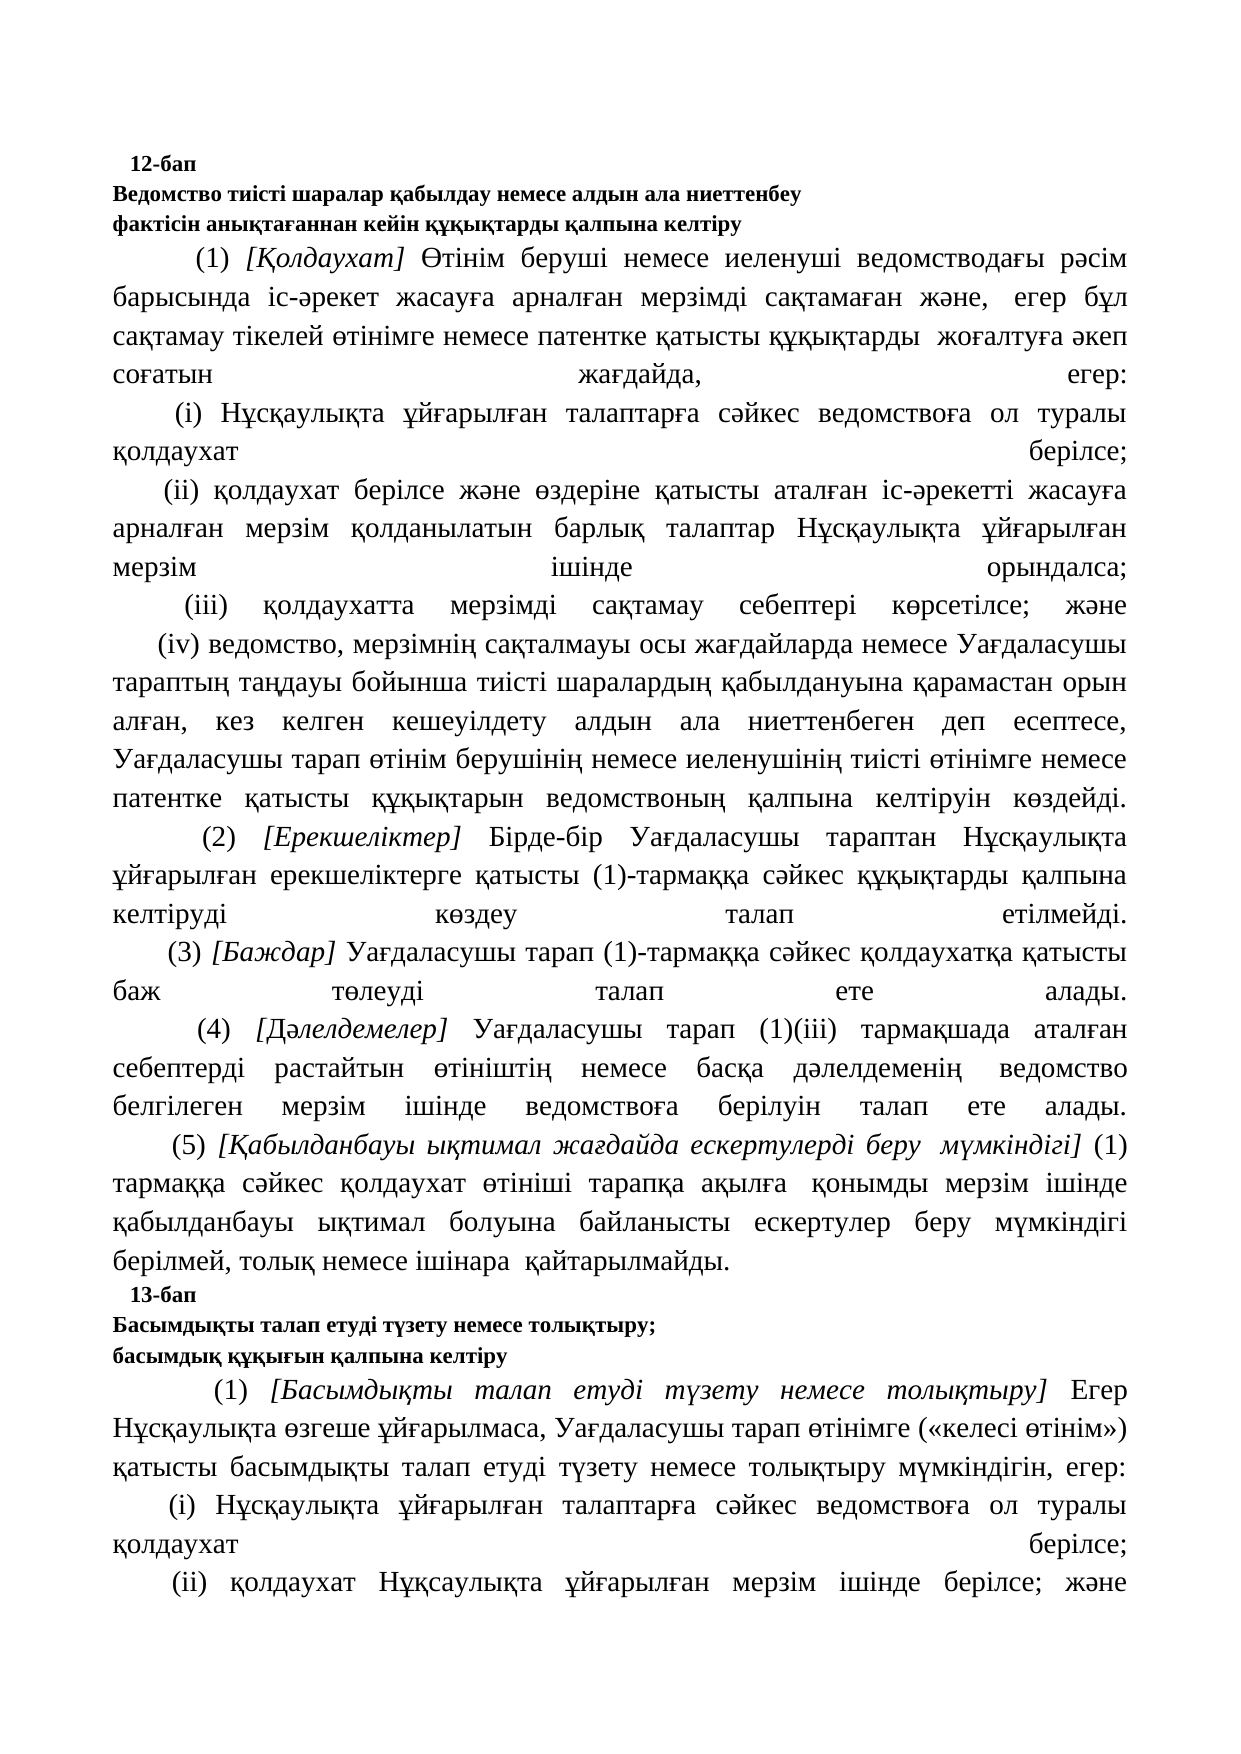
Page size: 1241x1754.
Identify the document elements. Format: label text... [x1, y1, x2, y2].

text 12-бап Ведомство тиісті шаралар қабылдау немесе алдын ала ниеттенбеу фактісін анықтағаннан кейін құқықтарды қалпына келтіру [112, 150, 1128, 237]
text (1) [Қолдаухат] Өтінім беруші немесе иеленуші ведомстводағы рәсім барысында іс-әрекет жасауға арналған мерзімді сақтамаған және, егер бұл сақтамау тікелей өтінімге немесе патентке қатысты құқықтарды жоғалтуға әкеп соғатын жағдайда, егер: (і) Нұсқаулықта ұйғарылған талаптарға сәйкес ведомствоға ол туралы қолдаухат берілсе; (іі) қолдаухат берілсе және өздеріне қатысты аталған іс-әрекетті жасауға арналған мерзім қолданылатын барлық талаптар Нұсқаулықта ұйғарылған мерзім ішінде орындалса; (ііі) қолдаухатта мерзімді сақтамау себептері көрсетілсе; және (iv) ведомство, мерзімнің сақталмауы осы жағдайларда немесе Уағдаласушы тараптың таңдауы бойынша тиісті шаралардың қабылдануына қарамастан орын алған, кез келген кешеуілдету алдын ала ниеттенбеген деп есептесе, Уағдаласушы тарап өтінім берушінің немесе иеленушінің тиісті өтінімге немесе патентке қатысты құқықтарын ведомствоның қалпына келтіруін көздейді. (2) [Ерекшеліктер] Бірде-бір Уағдаласушы тараптан Нұсқаулықта ұйғарылған ерекшеліктерге қатысты (1)-тармаққа сәйкес құқықтарды қалпына келтіруді көздеу талап етілмейді. (3) [Баждар] Уағдаласушы тарап (1)-тармаққа сәйкес қолдаухатқа қатысты баж төлеуді талап ете алады. (4) [Дәлелдемелер] Уағдаласушы тарап (1)(ііі) тармақшада аталған себептерді растайтын өтініштің немесе басқа дәлелдеменің ведомство белгілеген мерзім ішінде ведомствоға берілуін талап ете алады. (5) [Қабылданбауы ықтимал жағдайда ескертулерді беру мүмкіндігі] (1) тармаққа сәйкес қолдаухат өтініші тарапқа ақылға қонымды мерзім ішінде қабылданбауы ықтимал болуына байланысты ескертулер беру мүмкіндігі берілмей, толық немесе ішінара қайтарылмайды. [112, 241, 1128, 1276]
text 13-бап Басымдықты талап етуді түзету немесе толықтыру; басымдық құқығын қалпына келтіру [112, 1281, 1128, 1368]
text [112, 1372, 1128, 1598]
